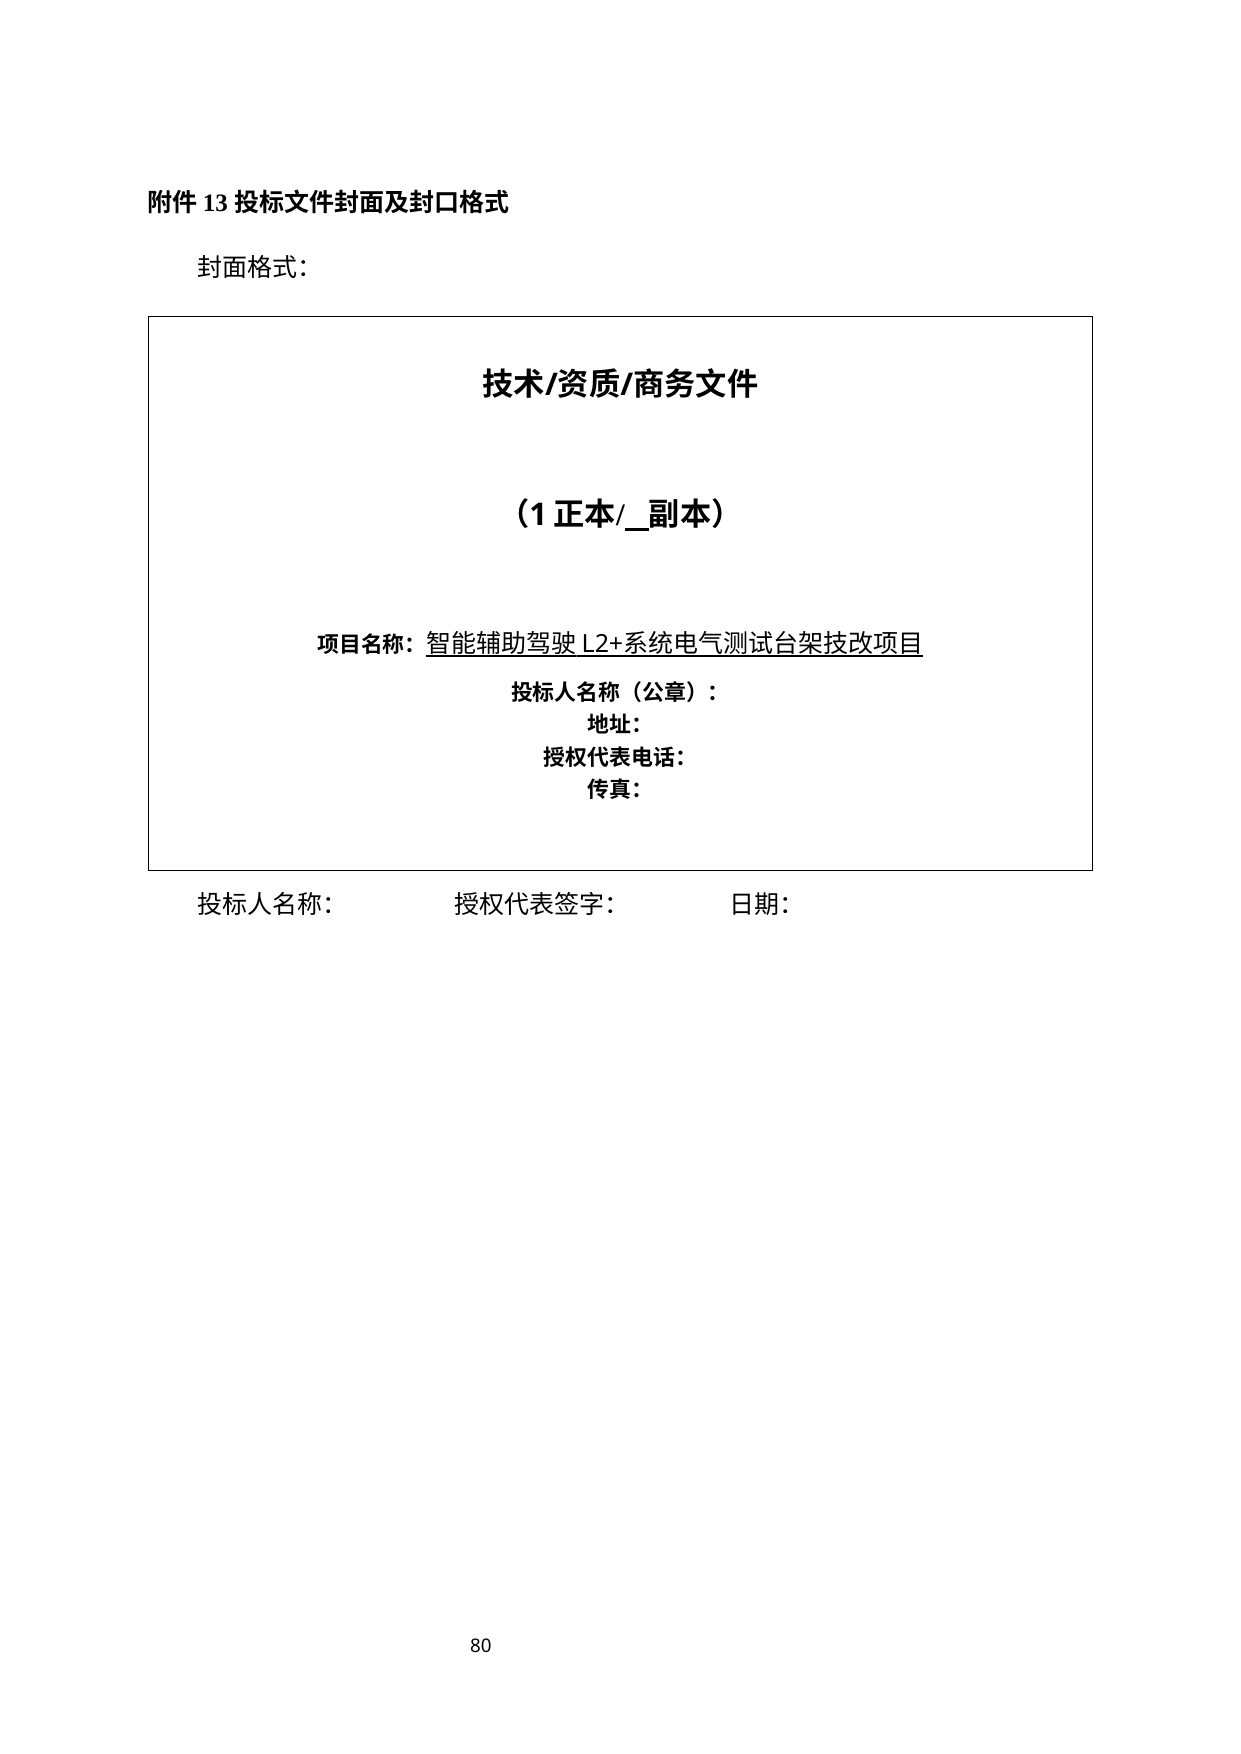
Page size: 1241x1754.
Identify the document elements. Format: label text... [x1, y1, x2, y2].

text 投标人名称： 授权代表签字： 日期： [148, 871, 1092, 936]
text 附件13 投标文件封面及封口格式 [148, 168, 1092, 233]
text 封面格式： [148, 233, 1092, 298]
table_header 技术/资质/商务文件 （1正本/ 副本） 项目名称：智能辅助驾驶L2+系统电气测试台架技改项目 投标人名称（公章）： 地址： 授权代表电话： 传真： [149, 317, 1092, 869]
